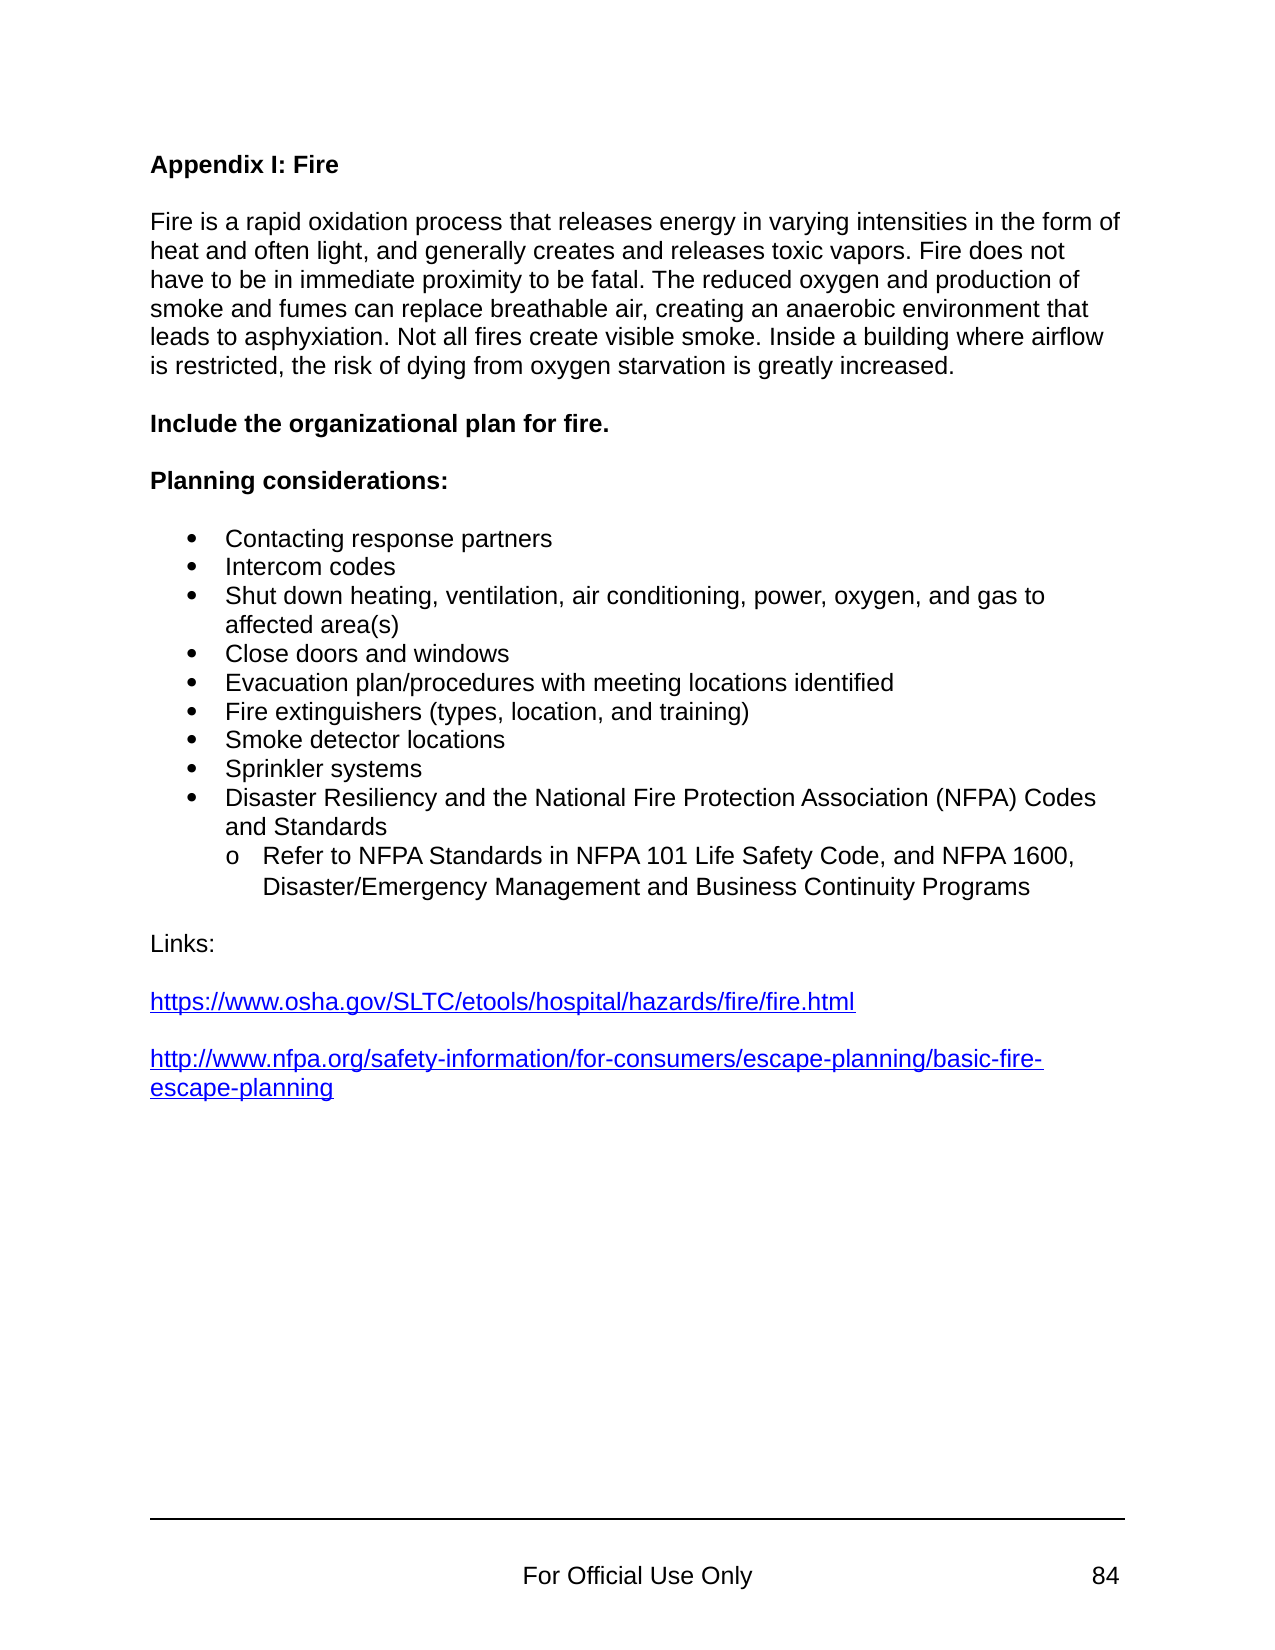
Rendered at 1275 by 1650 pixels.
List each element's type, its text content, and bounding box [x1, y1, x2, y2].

list Evacuation plan/procedures with meeting locations identified [187, 668, 1125, 697]
list Refer to NFPA Standards in NFPA 101 Life Safety Code, and NFPA 1600, Disaster/Emergency Management and Business Continuity Programs [225, 841, 1123, 900]
list Intercom codes [187, 552, 1125, 581]
text https://www.osha.gov/SLTC/etools/hospital/hazards/fire/fire.html [150, 987, 1125, 1015]
text Include the organizational plan for fire. [150, 408, 1125, 437]
text Links: [150, 929, 1125, 958]
text Planning considerations: [150, 466, 1125, 495]
list Disaster Resiliency and the National Fire Protection Association (NFPA) Codes and Standards [187, 783, 1125, 841]
list Sprinkler systems [187, 754, 1125, 783]
list Smoke detector locations [187, 725, 1125, 754]
list Close doors and windows [187, 639, 1125, 668]
text Fire is a rapid oxidation process that releases energy in varying intensities in the form of heat and often light, and generally creates and releases toxic vapors. Fire does not have to be in immediate proximity to be fatal. The reduced oxygen and production of smoke and fumes can replace breathable air, creating an anaerobic environment that leads to asphyxiation. Not all fires create visible smoke. Inside a building where airflow is restricted, the risk of dying from oxygen starvation is greatly increased. [150, 207, 1125, 380]
text http://www.nfpa.org/safety-information/for-consumers/escape-planning/basic-fire-escape-planning [150, 1044, 1125, 1102]
list Shut down heating, ventilation, air conditioning, power, oxygen, and gas to affected area(s) [187, 581, 1125, 639]
list Fire extinguishers (types, location, and training) [187, 697, 1125, 725]
list Contacting response partners [187, 523, 1125, 552]
subtitle Appendix I: Fire [150, 150, 1123, 179]
